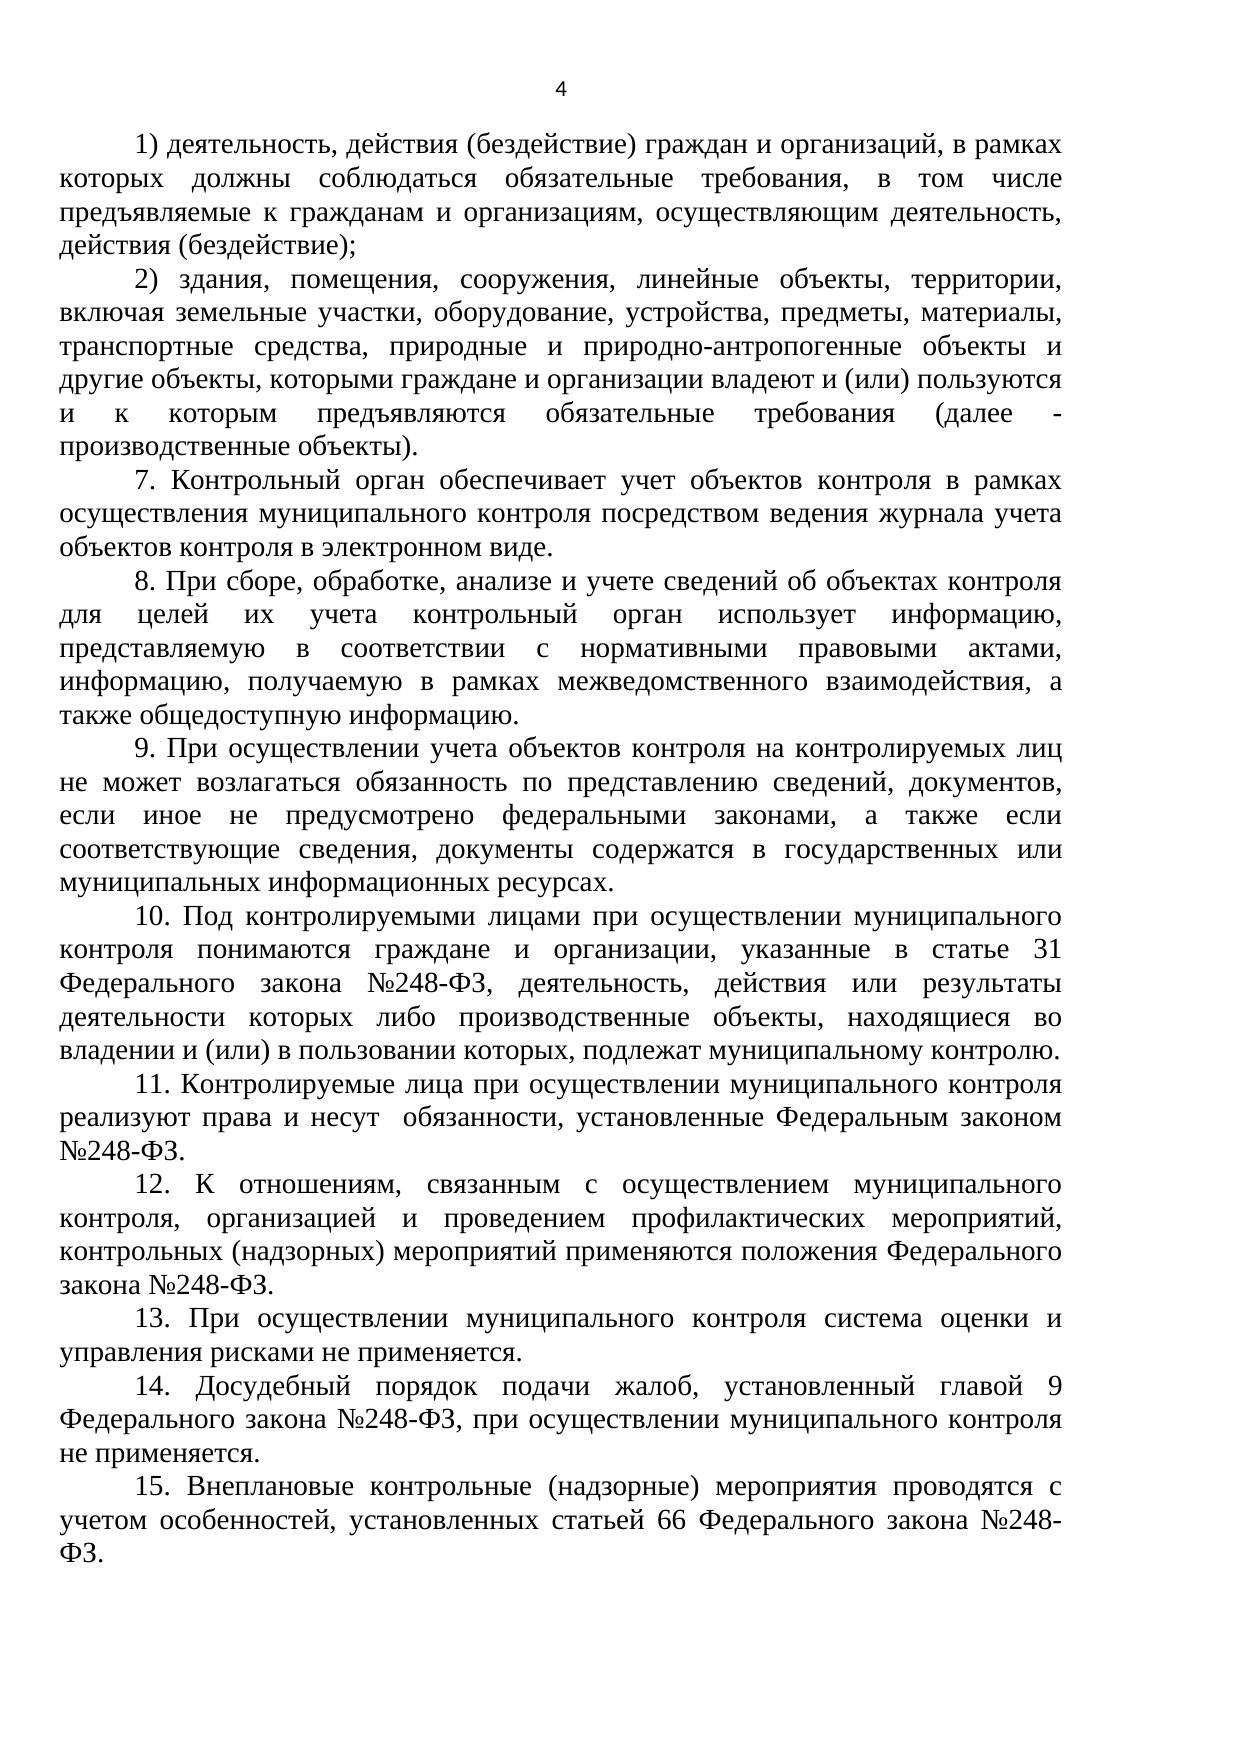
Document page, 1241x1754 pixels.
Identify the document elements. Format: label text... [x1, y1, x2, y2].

text 11. Контролируемые лица при осуществлении муниципального контроля реализуют права и несут обязанности, установленные Федеральным законом №248-ФЗ. [59, 1066, 1063, 1166]
text 10. Под контролируемыми лицами при осуществлении муниципального контроля понимаются граждане и организации, указанные в статье 31 Федерального закона №248-ФЗ, деятельность, действия или результаты деятельности которых либо производственные объекты, находящиеся во владении и (или) в пользовании которых, подлежат муниципальному контролю. [59, 898, 1063, 1066]
text 8. При сборе, обработке, анализе и учете сведений об объектах контроля для целей их учета контрольный орган использует информацию, представляемую в соответствии с нормативными правовыми актами, информацию, получаемую в рамках межведомственного взаимодействия, а также общедоступную информацию. [59, 563, 1063, 730]
text 1) деятельность, действия (бездействие) граждан и организаций, в рамках которых должны соблюдаться обязательные требования, в том числе предъявляемые к гражданам и организациям, осуществляющим деятельность, действия (бездействие); [59, 127, 1063, 261]
text 9. При осуществлении учета объектов контроля на контролируемых лиц не может возлагаться обязанность по представлению сведений, документов, если иное не предусмотрено федеральными законами, а также если соответствующие сведения, документы содержатся в государственных или муниципальных информационных ресурсах. [59, 730, 1063, 898]
text 7. Контрольный орган обеспечивает учет объектов контроля в рамках осуществления муниципального контроля посредством ведения журнала учета объектов контроля в электронном виде. [59, 462, 1063, 563]
text 15. Внеплановые контрольные (надзорные) мероприятия проводятся с учетом особенностей, установленных статьей 66 Федерального закона №248-ФЗ. [59, 1468, 1063, 1569]
text 2) здания, помещения, сооружения, линейные объекты, территории, включая земельные участки, оборудование, устройства, предметы, материалы, транспортные средства, природные и природно-антропогенные объекты и другие объекты, которыми граждане и организации владеют и (или) пользуются и к которым предъявляются обязательные требования (далее - производственные объекты). [59, 261, 1063, 462]
text 14. Досудебный порядок подачи жалоб, установленный главой 9 Федерального закона №248-ФЗ, при осуществлении муниципального контроля не применяется. [59, 1368, 1063, 1468]
text 13. При осуществлении муниципального контроля система оценки и управления рисками не применяется. [59, 1301, 1063, 1368]
text 12. К отношениям, связанным с осуществлением муниципального контроля, организацией и проведением профилактических мероприятий, контрольных (надзорных) мероприятий применяются положения Федерального закона №248-ФЗ. [59, 1166, 1063, 1301]
